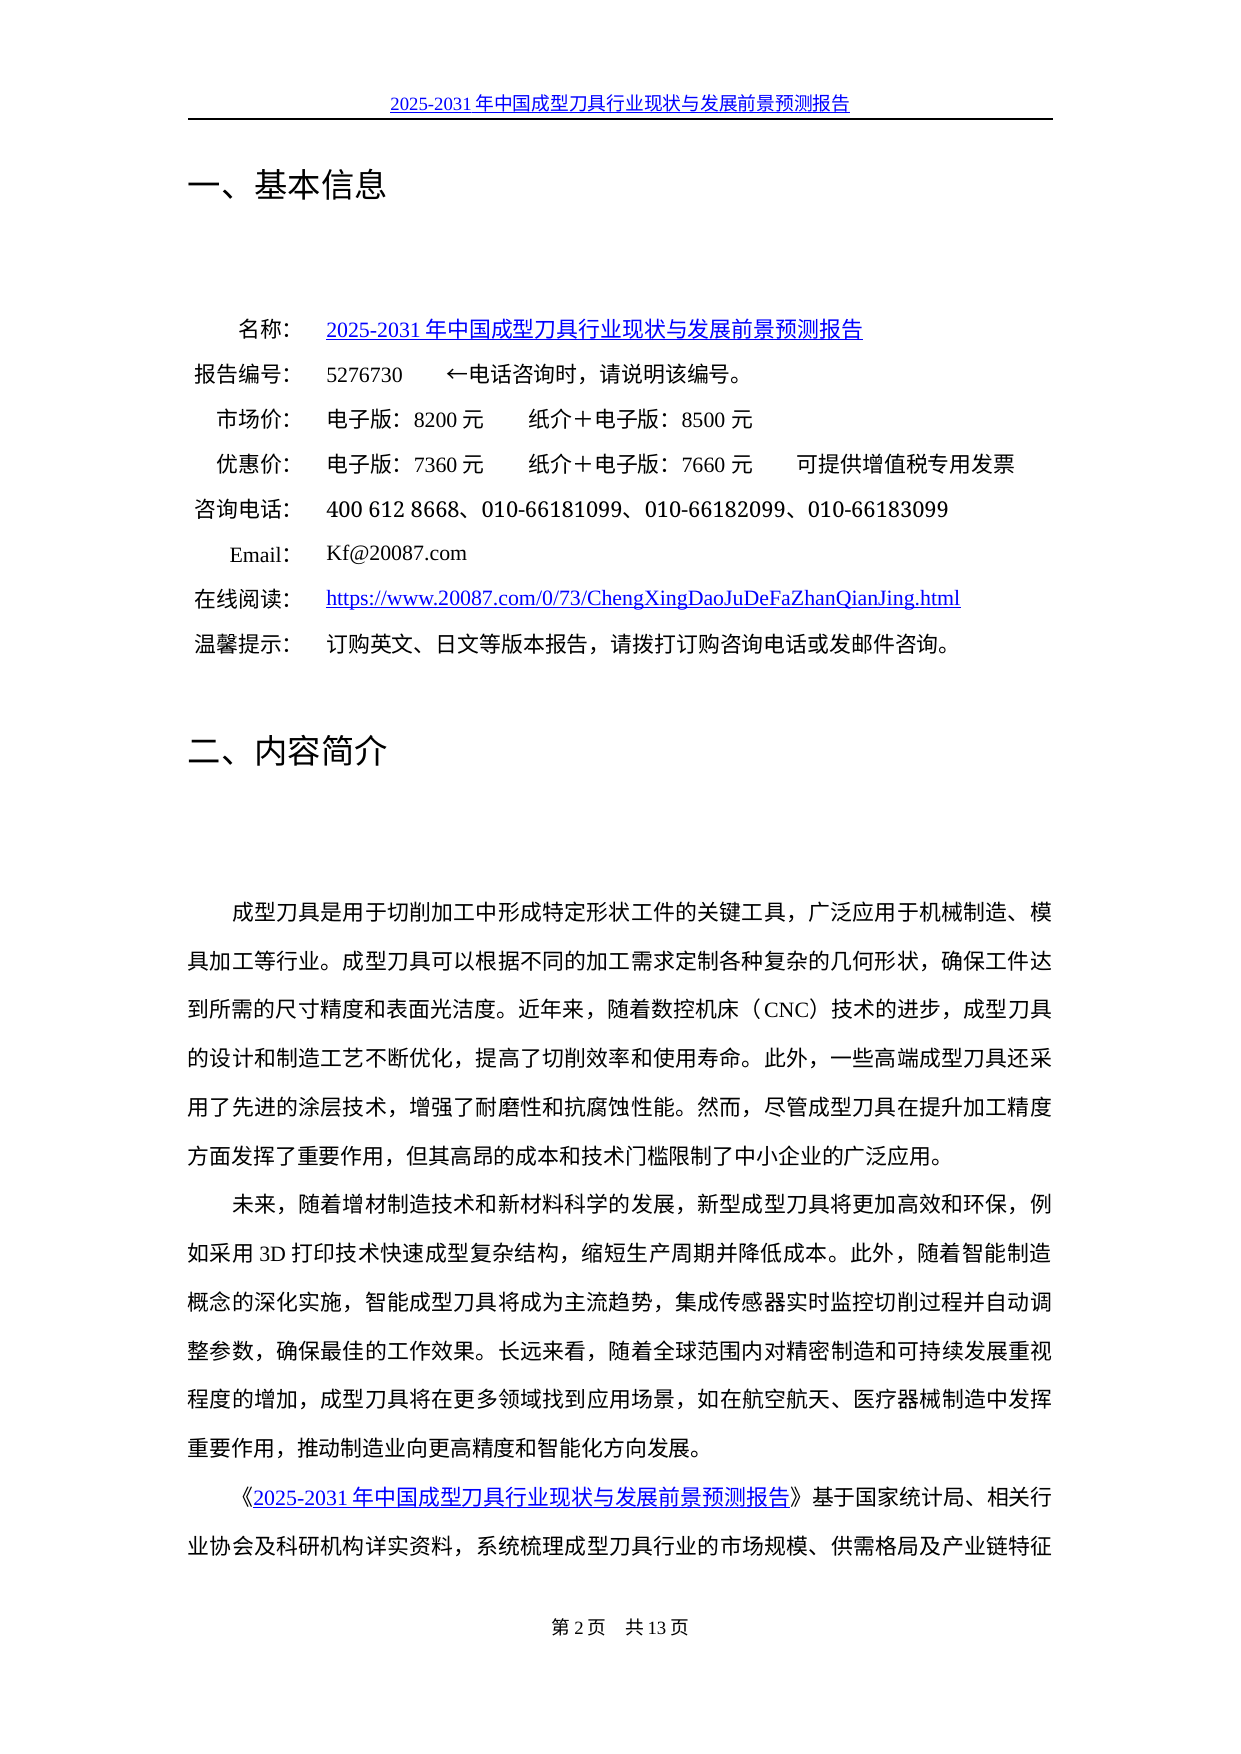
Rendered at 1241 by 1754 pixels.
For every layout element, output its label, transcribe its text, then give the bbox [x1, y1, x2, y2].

table_cell 报告编号： [167, 357, 315, 402]
table_cell Kf@20087.com [315, 537, 1073, 582]
table_cell Email： [167, 537, 315, 582]
table_cell 电子版：7360 元 纸介＋电子版：7660 元 可提供增值税专用发票 [315, 447, 1073, 492]
table_cell 市场价： [167, 402, 315, 447]
table_cell 400 612 8668、010-66181099、010-66182099、010-66183099 [315, 492, 1073, 537]
table_cell [315, 582, 1073, 627]
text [187, 894, 1053, 1561]
title 一、基本信息 [187, 150, 1053, 215]
table_cell 订购英文、日文等版本报告，请拨打订购咨询电话或发邮件咨询。 [315, 627, 1073, 672]
table_header 2025-2031年中国成型刀具行业现状与发展前景预测报告 [315, 312, 1073, 357]
table_cell 咨询电话： [167, 492, 315, 537]
table_cell 在线阅读： [167, 582, 315, 627]
title 二、内容简介 [187, 717, 1053, 782]
table_header 名称： [167, 312, 315, 357]
table_cell 5276730 ←电话咨询时，请说明该编号。 [315, 357, 1073, 402]
table_cell 温馨提示： [167, 627, 315, 672]
table_cell 电子版：8200 元 纸介＋电子版：8500 元 [315, 402, 1073, 447]
table_cell 优惠价： [167, 447, 315, 492]
